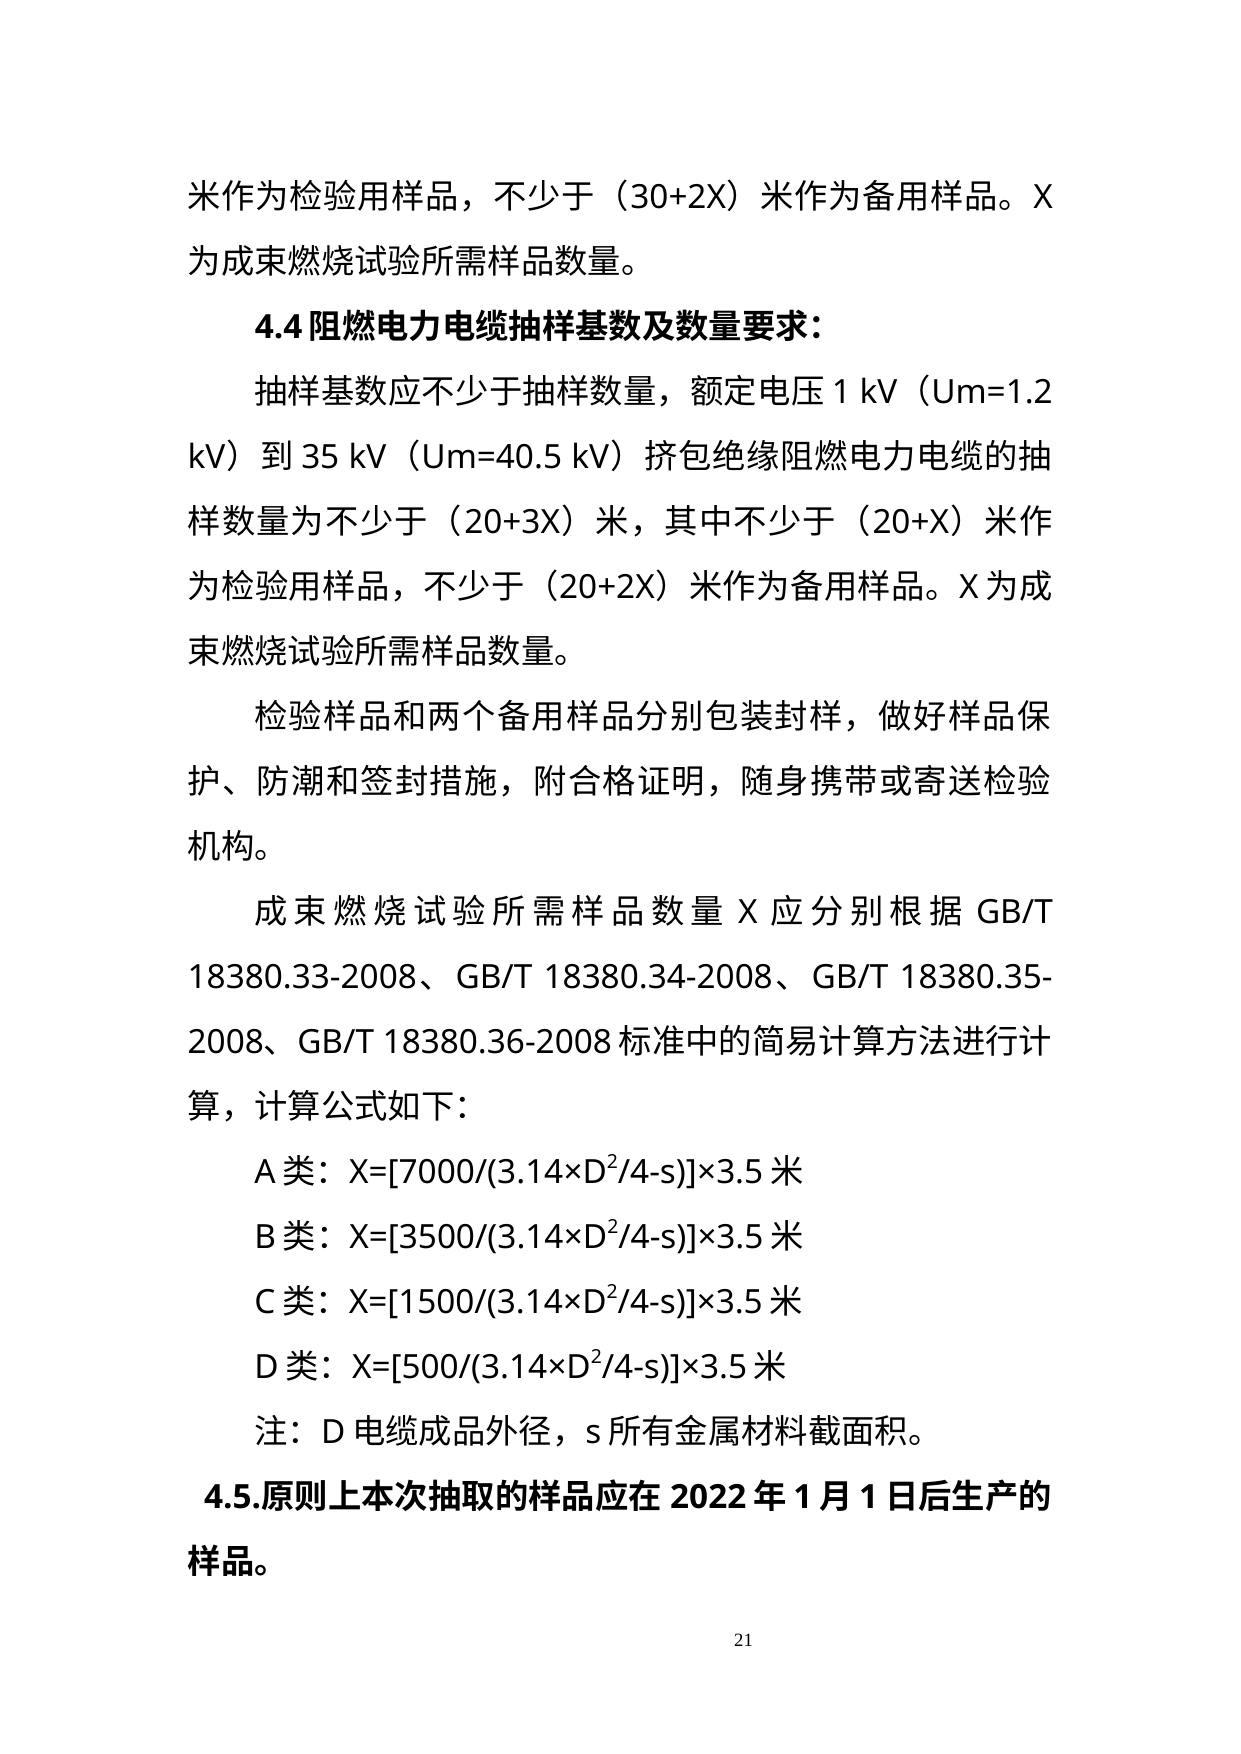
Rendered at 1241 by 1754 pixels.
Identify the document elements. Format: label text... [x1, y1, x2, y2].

text C类：X=[1500/(3.14×D2/4-s)]×3.5米 [187, 1267, 1053, 1332]
text A类：X=[7000/(3.14×D2/4-s)]×3.5米 [187, 1137, 1053, 1202]
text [187, 162, 1053, 292]
text 4.5.原则上本次抽取的样品应在2022年1月1日后生产的样品。 [187, 1462, 1053, 1592]
text 抽样基数应不少于抽样数量，额定电压1 kV（Um=1.2 kV）到35 kV（Um=40.5 kV）挤包绝缘阻燃电力电缆的抽样数量为不少于（20+3X）米，其中不少于（20+X）米作为检验用样品，不少于（20+2X）米作为备用样品。X为成束燃烧试验所需样品数量。 [187, 357, 1053, 682]
text 4.4阻燃电力电缆抽样基数及数量要求： [187, 292, 1053, 357]
text 成束燃烧试验所需样品数量X应分别根据GB/T 18380.33-2008、GB/T 18380.34-2008、GB/T 18380.35-2008、GB/T 18380.36-2008标准中的简易计算方法进行计算，计算公式如下： [187, 877, 1053, 1137]
text B类：X=[3500/(3.14×D2/4-s)]×3.5米 [187, 1202, 1053, 1267]
text 检验样品和两个备用样品分别包装封样，做好样品保护、防潮和签封措施，附合格证明，随身携带或寄送检验机构。 [187, 682, 1053, 877]
text D类：X=[500/(3.14×D2/4-s)]×3.5米 [187, 1332, 1053, 1397]
text 注：D电缆成品外径，s所有金属材料截面积。 [187, 1397, 1053, 1462]
